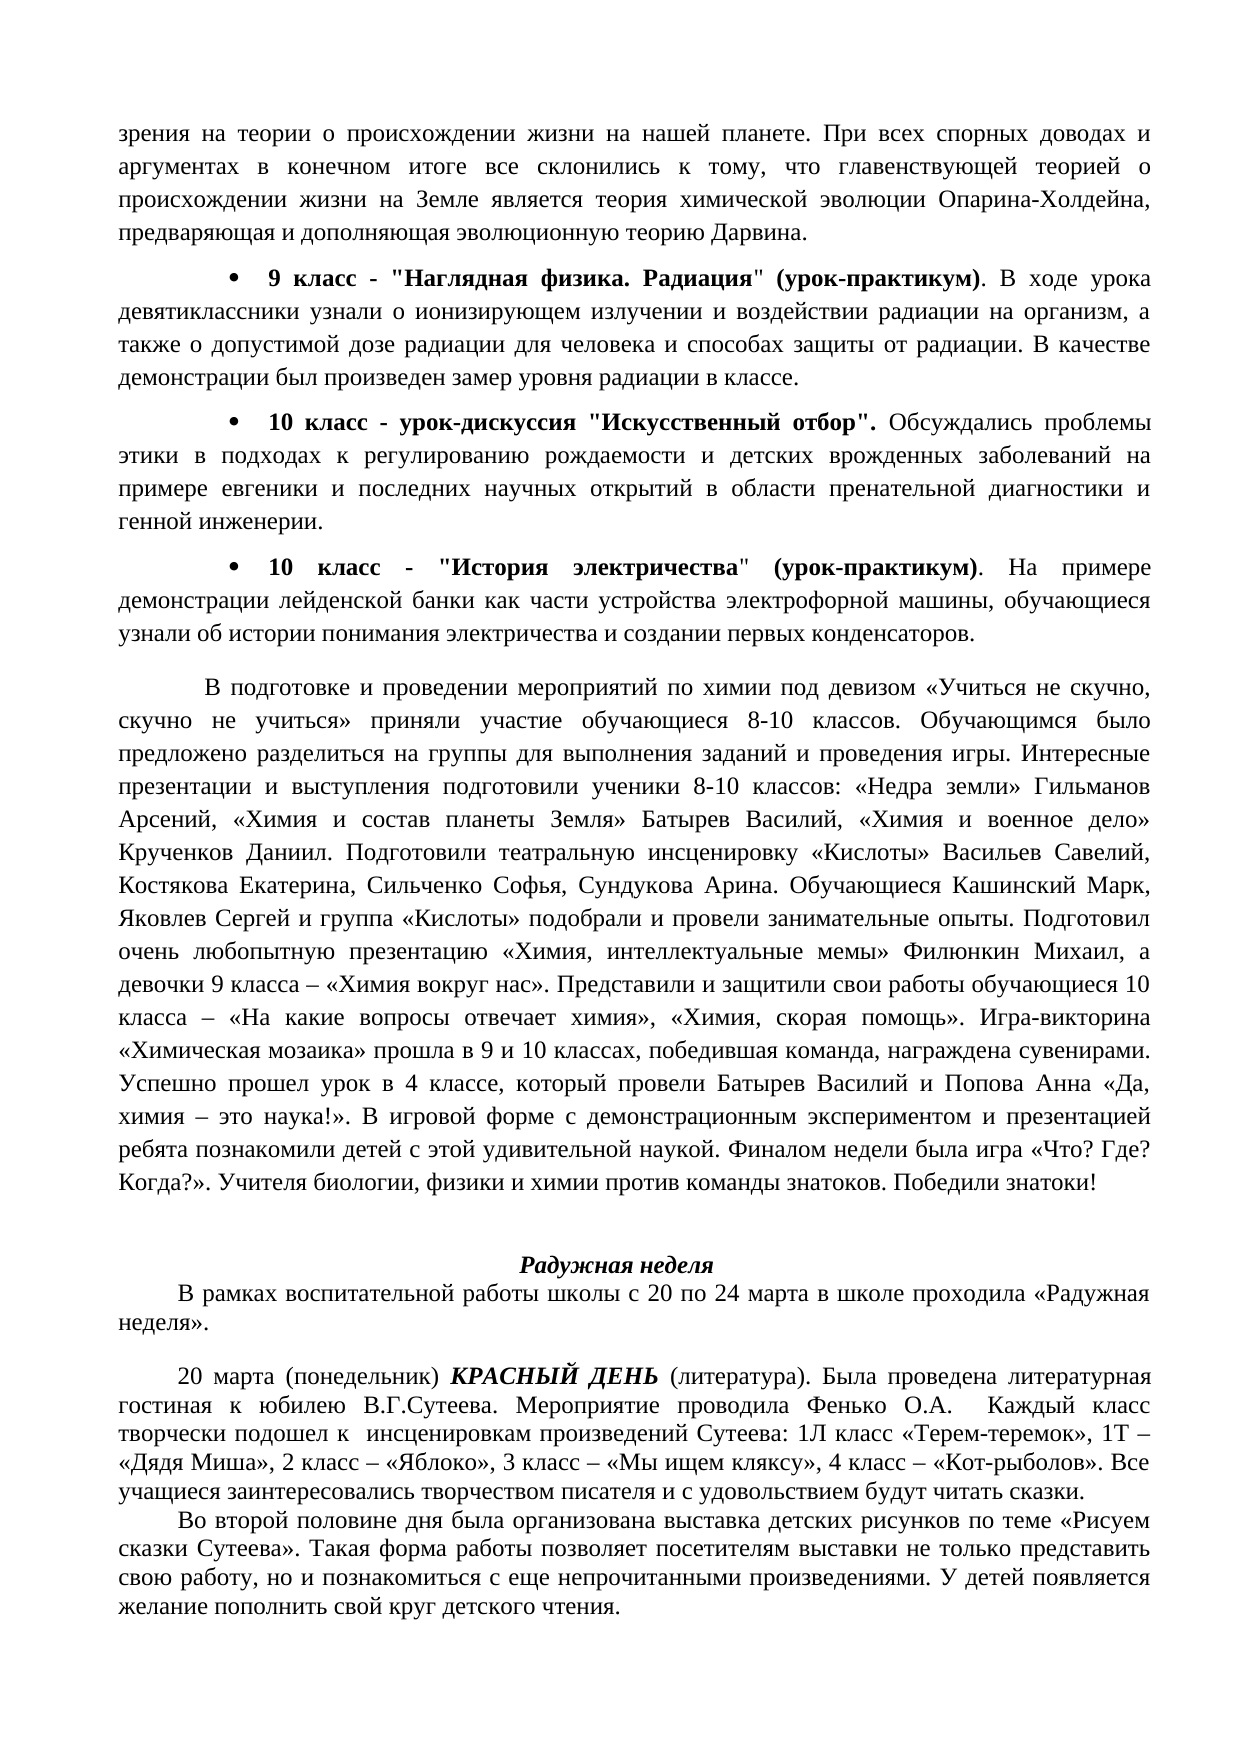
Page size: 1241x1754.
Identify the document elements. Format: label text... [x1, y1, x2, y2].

text Во второй половине дня была организована выставка детских рисунков по теме «Рисуем сказки Сутеева». Такая форма работы позволяет посетителям выставки не только представить свою работу, но и познакомиться с еще непрочитанными произведениями. У детей появляется желание пополнить свой круг детского чтения. [118, 1505, 1152, 1620]
text В рамках воспитательной работы школы с 20 по 24 марта в школе проходила «Радужная неделя». [118, 1278, 1152, 1336]
list 9 класс - "Наглядная физика. Радиация" (урок-практикум). В ходе урока девятиклассники узнали о ионизирующем излучении и воздействии радиации на организм, а также о допустимой дозе радиации для человека и способах защиты от радиации. В качестве демонстрации был произведен замер уровня радиации в классе. [118, 263, 1152, 391]
list 10 класс - "История электричества" (урок-практикум). На примере демонстрации лейденской банки как части устройства электрофорной машины, обучающиеся узнали об истории понимания электричества и создании первых конденсаторов. [118, 552, 1152, 647]
list В подготовке и проведении мероприятий по химии под девизом «Учиться не скучно, скучно не учиться» приняли участие обучающиеся 8-10 классов. Обучающимся было предложено разделиться на группы для выполнения заданий и проведения игры. Интересные презентации и выступления подготовили ученики 8-10 классов: «Недра земли» Гильманов Арсений, «Химия и состав планеты Земля» Батырев Василий, «Химия и военное дело» Крученков Даниил. Подготовили театральную инсценировку «Кислоты» Васильев Савелий, Костякова Екатерина, Сильченко Софья, Сундукова Арина. Обучающиеся Кашинский Марк, Яковлев Сергей и группа «Кислоты» подобрали и провели занимательные опыты. Подготовил очень любопытную презентацию «Химия, интеллектуальные мемы» Филюнкин Михаил, а девочки 9 класса – «Химия вокруг нас». Представили и защитили свои работы обучающиеся 10 класса – «На какие вопросы отвечает химия», «Химия, скорая помощь». Игра-викторина «Химическая мозаика» прошла в 9 и 10 классах, победившая команда, награждена сувенирами. Успешно прошел урок в 4 классе, который провели Батырев Василий и Попова Анна «Да, химия – это наука!». В игровой форме с демонстрационным экспериментом и презентацией ребята познакомили детей с этой удивительной наукой. Финалом недели была игра «Что? Где? Когда?». Учителя биологии, физики и химии против команды знатоков. Победили знатоки! [118, 672, 1152, 1196]
list 10 класс - урок-дискуссия "Искусственный отбор". Обсуждались проблемы этики в подходах к регулированию рождаемости и детских врожденных заболеваний на примере евгеники и последних научных открытий в области пренательной диагностики и генной инженерии. [118, 407, 1152, 535]
text 20 марта (понедельник) КРАСНЫЙ ДЕНЬ (литература). Была проведена литературная гостиная к юбилею В.Г.Сутеева. Мероприятие проводила Фенько О.А. Каждый класс творчески подошел к инсценировкам произведений Сутеева: 1Л класс «Терем-теремок», 1Т – «Дядя Миша», 2 класс – «Яблоко», 3 класс – «Мы ищем кляксу», 4 класс – «Кот-рыболов». Все учащиеся заинтересовались творчеством писателя и с удовольствием будут читать сказки. [118, 1361, 1152, 1505]
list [118, 118, 1152, 246]
text Радужная неделя [118, 1250, 1115, 1278]
